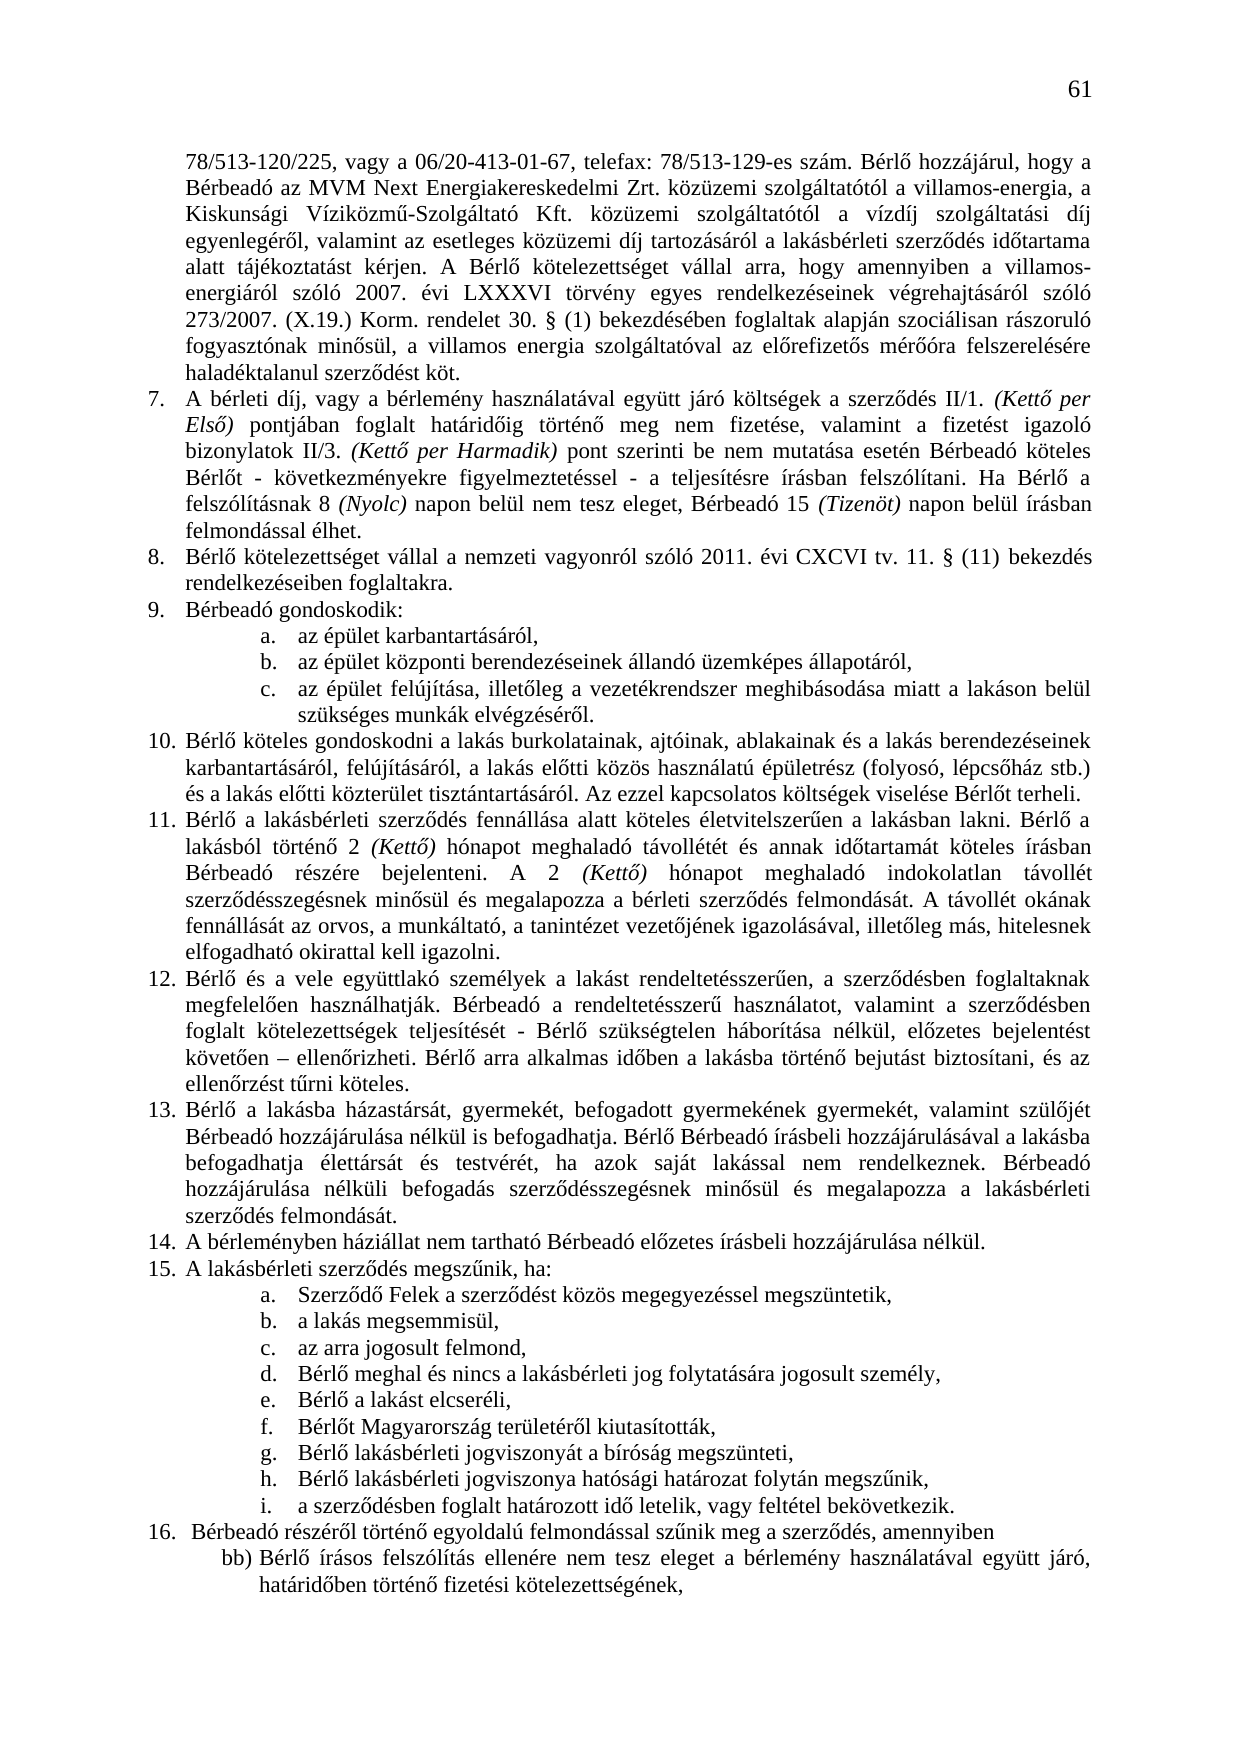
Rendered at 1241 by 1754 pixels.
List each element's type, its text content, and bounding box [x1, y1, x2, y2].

list Bérlő köteles gondoskodni a lakás burkolatainak, ajtóinak, ablakainak és a lakás berendezéseinek karbantartásáról, felújításáról, a lakás előtti közös használatú épületrész (folyosó, lépcsőház stb.) és a lakás előtti közterület tisztántartásáról. Az ezzel kapcsolatos költségek viselése Bérlőt terheli. [148, 727, 1092, 807]
list Bérlő meghal és nincs a lakásbérleti jog folytatására jogosult személy, [260, 1360, 1092, 1386]
list Bérlőt Magyarország területéről kiutasították, [260, 1413, 1092, 1439]
list Bérlő kötelezettséget vállal a nemzeti vagyonról szóló 2011. évi CXCVI tv. 11. § (11) bekezdés rendelkezéseiben foglaltakra. [148, 543, 1092, 596]
list Bérlő a lakásba házastársát, gyermekét, befogadott gyermekének gyermekét, valamint szülőjét Bérbeadó hozzájárulása nélkül is befogadhatja. Bérlő Bérbeadó írásbeli hozzájárulásával a lakásba befogadhatja élettársát és testvérét, ha azok saját lakással nem rendelkeznek. Bérbeadó hozzájárulása nélküli befogadás szerződésszegésnek minősül és megalapozza a lakásbérleti szerződés felmondását. [148, 1096, 1092, 1228]
list A bérleményben háziállat nem tartható Bérbeadó előzetes írásbeli hozzájárulása nélkül. [148, 1228, 1092, 1254]
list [148, 148, 1092, 385]
list Bérbeadó részéről történő egyoldalú felmondással szűnik meg a szerződés, amennyiben [148, 1518, 1092, 1544]
list Bérlő és a vele együttlakó személyek a lakást rendeltetésszerűen, a szerződésben foglaltaknak megfelelően használhatják. Bérbeadó a rendeltetésszerű használatot, valamint a szerződésben foglalt kötelezettségek teljesítését - Bérlő szükségtelen háborítása nélkül, előzetes bejelentést követően – ellenőrizheti. Bérlő arra alkalmas időben a lakásba történő bejutást biztosítani, és az ellenőrzést tűrni köteles. [148, 965, 1092, 1096]
list a szerződésben foglalt határozott idő letelik, vagy feltétel bekövetkezik. [260, 1492, 1092, 1518]
list Bérlő a lakásbérleti szerződés fennállása alatt köteles életvitelszerűen a lakásban lakni. Bérlő a lakásból történő 2 (Kettő) hónapot meghaladó távollétét és annak időtartamát köteles írásban Bérbeadó részére bejelenteni. A 2 (Kettő) hónapot meghaladó indokolatlan távollét szerződésszegésnek minősül és megalapozza a bérleti szerződés felmondását. A távollét okának fennállását az orvos, a munkáltató, a tanintézet vezetőjének igazolásával, illetőleg más, hitelesnek elfogadható okirattal kell igazolni. [148, 807, 1092, 965]
list Bérlő írásos felszólítás ellenére nem tesz eleget a bérlemény használatával együtt járó, határidőben történő fizetési kötelezettségének, [221, 1544, 1092, 1597]
list Bérbeadó gondoskodik: [148, 596, 1092, 622]
list A bérleti díj, vagy a bérlemény használatával együtt járó költségek a szerződés II/1. (Kettő per Első) pontjában foglalt határidőig történő meg nem fizetése, valamint a fizetést igazoló bizonylatok II/3. (Kettő per Harmadik) pont szerinti be nem mutatása esetén Bérbeadó köteles Bérlőt - következményekre figyelmeztetéssel - a teljesítésre írásban felszólítani. Ha Bérlő a felszólításnak 8 (Nyolc) napon belül nem tesz eleget, Bérbeadó 15 (Tizenöt) napon belül írásban felmondással élhet. [148, 385, 1092, 543]
list Bérlő lakásbérleti jogviszonyát a bíróság megszünteti, [260, 1439, 1092, 1465]
list az arra jogosult felmond, [260, 1334, 1092, 1360]
list az épület felújítása, illetőleg a vezetékrendszer meghibásodása miatt a lakáson belül szükséges munkák elvégzéséről. [260, 675, 1092, 727]
list Szerződő Felek a szerződést közös megegyezéssel megszüntetik, [260, 1281, 1092, 1307]
list Bérlő a lakást elcseréli, [260, 1386, 1092, 1413]
list az épület karbantartásáról, [260, 622, 1092, 648]
list a lakás megsemmisül, [260, 1307, 1092, 1334]
list A lakásbérleti szerződés megszűnik, ha: [148, 1254, 1092, 1281]
list az épület központi berendezéseinek állandó üzemképes állapotáról, [260, 648, 1092, 675]
list Bérlő lakásbérleti jogviszonya hatósági határozat folytán megszűnik, [260, 1465, 1092, 1492]
